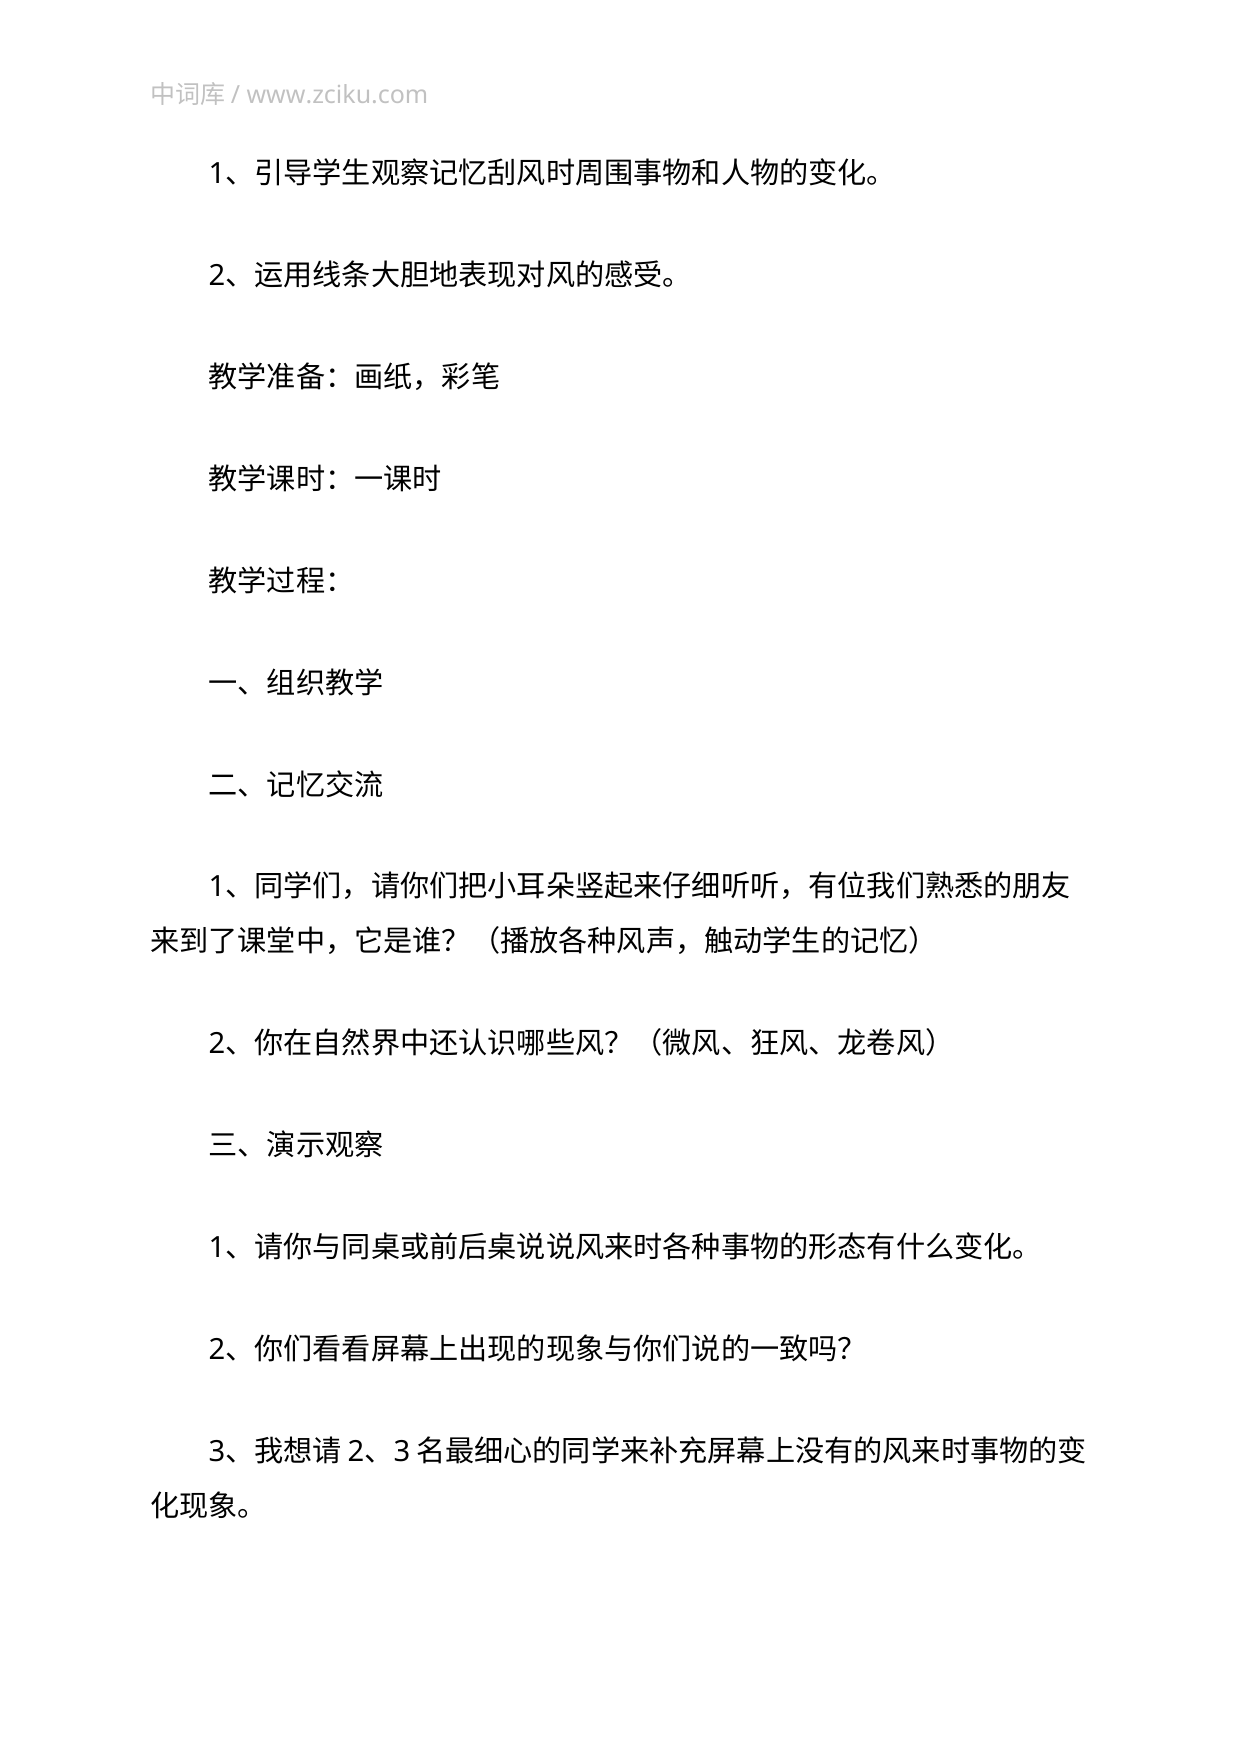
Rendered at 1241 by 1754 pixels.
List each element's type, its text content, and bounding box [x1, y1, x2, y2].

text 1、引导学生观察记忆刮风时周围事物和人物的变化。 [150, 150, 1090, 192]
text 二、记忆交流 [150, 761, 1090, 803]
text 3、我想请2、3名最细心的同学来补充屏幕上没有的风来时事物的变化现象。 [150, 1427, 1090, 1524]
text 教学过程： [150, 557, 1090, 600]
text 教学准备：画纸，彩笔 [150, 354, 1090, 396]
text 三、演示观察 [150, 1122, 1090, 1164]
text 教学课时：一课时 [150, 456, 1090, 498]
text 2、你在自然界中还认识哪些风？（微风、狂风、龙卷风） [150, 1019, 1090, 1062]
text 一、组织教学 [150, 659, 1090, 702]
text 1、同学们，请你们把小耳朵竖起来仔细听听，有位我们熟悉的朋友来到了课堂中，它是谁？（播放各种风声，触动学生的记忆） [150, 863, 1090, 960]
text 2、你们看看屏幕上出现的现象与你们说的一致吗？ [150, 1325, 1090, 1368]
text 1、请你与同桌或前后桌说说风来时各种事物的形态有什么变化。 [150, 1223, 1090, 1266]
text 2、运用线条大胆地表现对风的感受。 [150, 252, 1090, 294]
